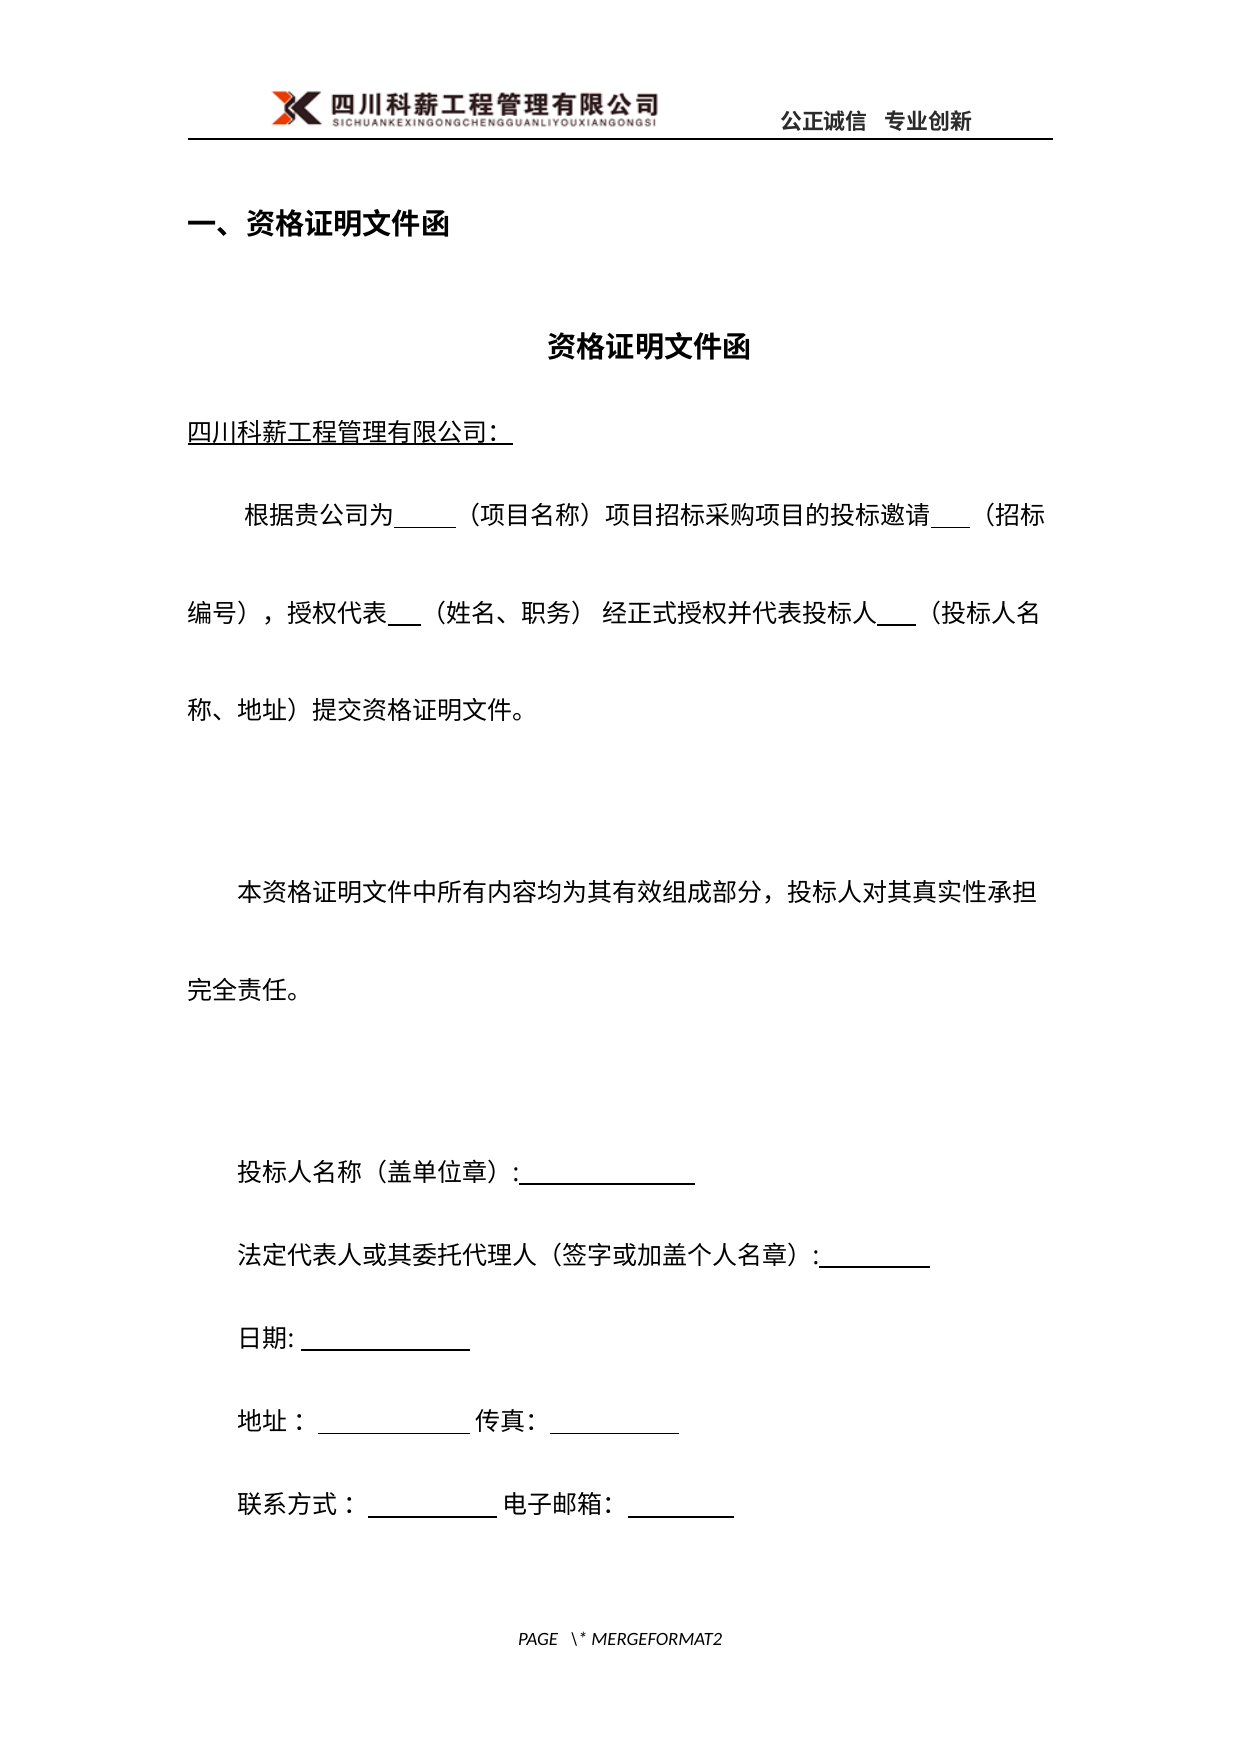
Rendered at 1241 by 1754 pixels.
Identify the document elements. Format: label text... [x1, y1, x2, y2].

text 根据贵公司为 （项目名称）项目招标采购项目的投标邀请 （招标编号），授权代表 （姓名、职务） 经正式授权并代表投标人 （投标人名称、地址）提交资格证明文件。 [187, 481, 1053, 741]
text 联系方式 ： 电子邮箱： [187, 1470, 1053, 1535]
picture [268, 88, 662, 130]
text 法定代表人或其委托代理人（签字或加盖个人名章）: [187, 1221, 1053, 1286]
text 日期: [187, 1304, 1053, 1369]
text 四川科薪工程管理有限公司： [187, 398, 1053, 463]
text 资格证明文件函 [187, 312, 1053, 377]
subtitle 一、资格证明文件函 [187, 189, 1053, 254]
text 地址 ： 传真： [187, 1387, 1053, 1452]
text 投标人名称（盖单位章）: [187, 1138, 1053, 1203]
text 本资格证明文件中所有内容均为其有效组成部分，投标人对其真实性承担完全责任。 [187, 858, 1053, 1021]
